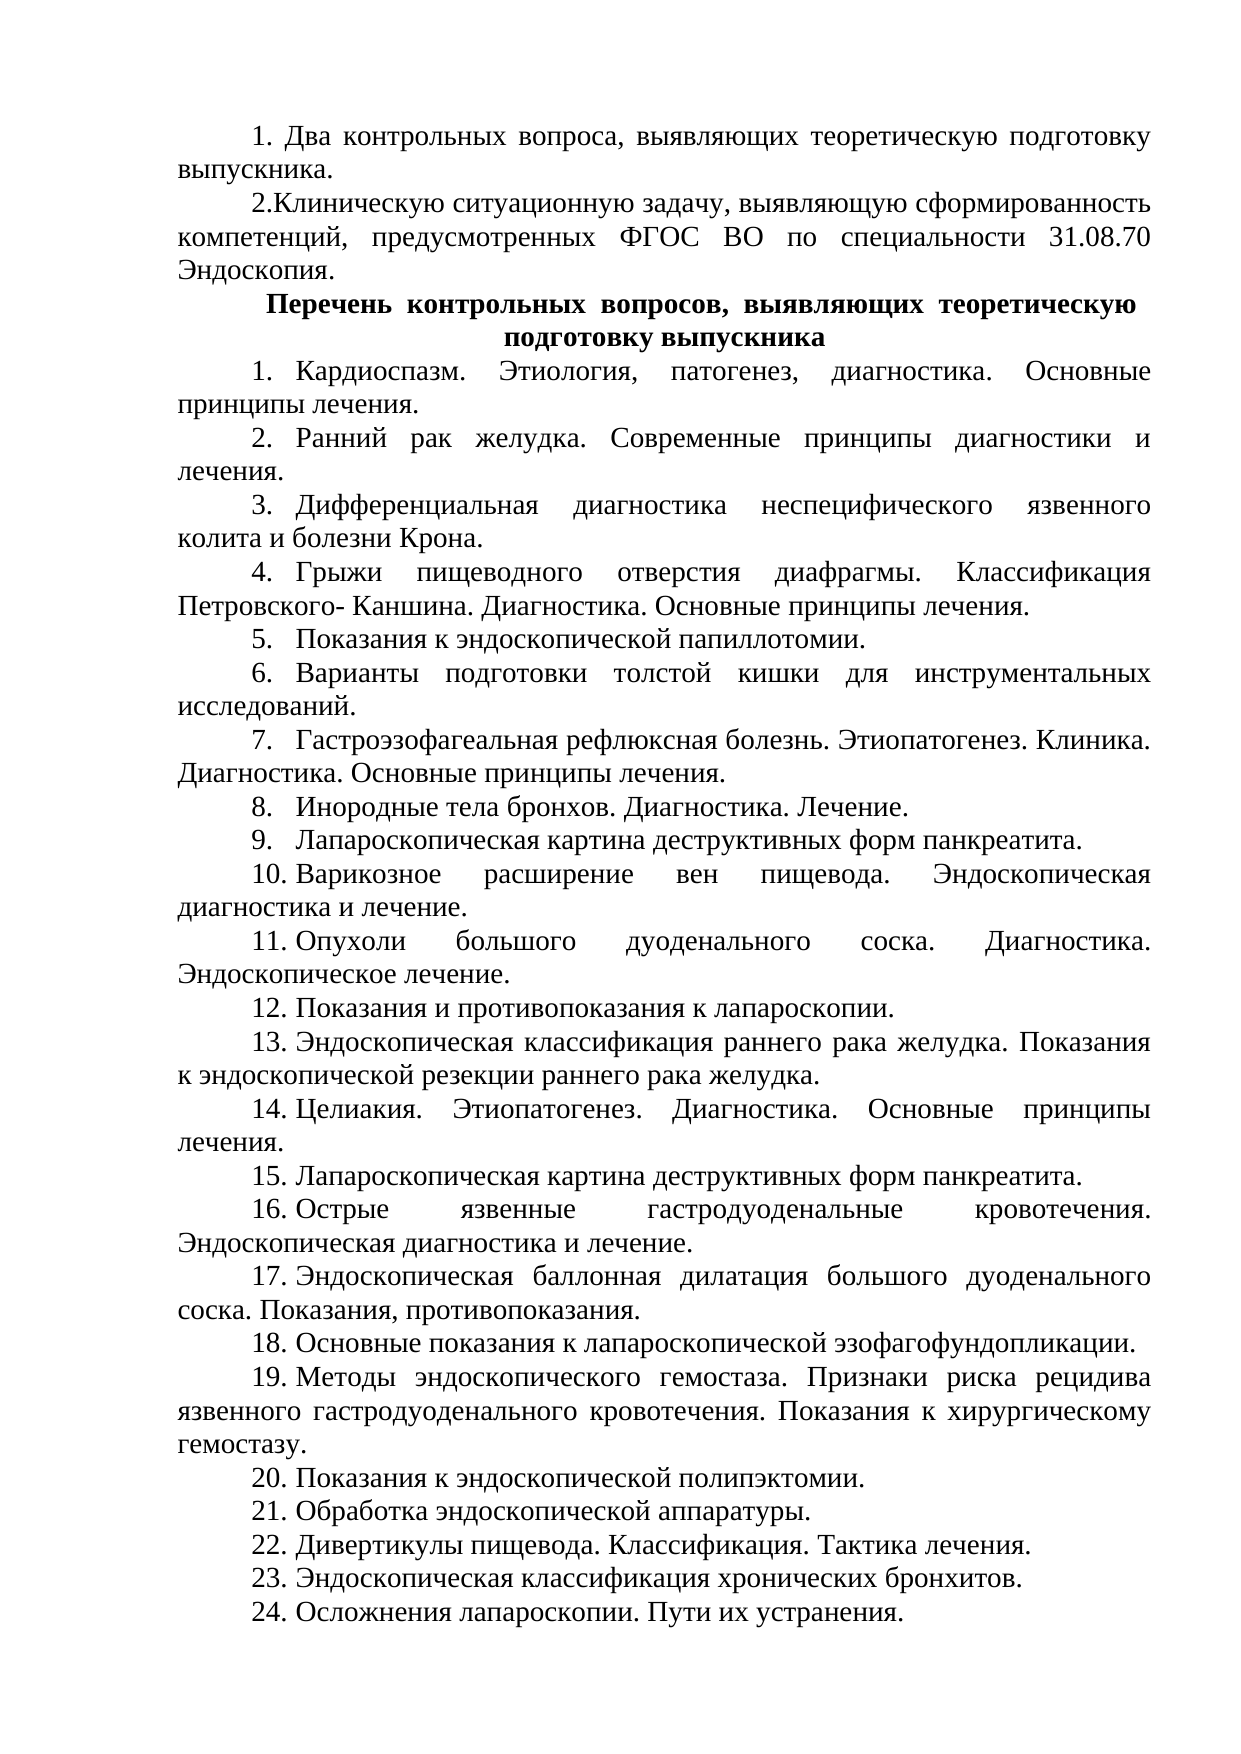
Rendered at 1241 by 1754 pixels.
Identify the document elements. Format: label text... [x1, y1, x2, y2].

text 4. Грыжи пищеводного отверстия диафрагмы. Классификация Петровского- Каншина. Диагностика. Основные принципы лечения. [177, 554, 1152, 621]
text 2.Клиническую ситуационную задачу, выявляющую сформированность компетенций, предусмотренных ФГОС ВО по специальности 31.08.70 Эндоскопия. [177, 185, 1152, 286]
text 11. Опухоли большого дуоденального соска. Диагностика. Эндоскопическое лечение. [177, 923, 1152, 990]
text 13. Эндоскопическая классификация раннего рака желудка. Показания к эндоскопической резекции раннего рака желудка. [177, 1024, 1152, 1091]
text 19. Методы эндоскопического гемостаза. Признаки риска рецидива язвенного гастродуоденального кровотечения. Показания к хирургическому гемостазу. [177, 1359, 1152, 1460]
text 20. Показания к эндоскопической полипэктомии. [177, 1460, 1152, 1493]
text 6. Варианты подготовки толстой кишки для инструментальных исследований. [177, 655, 1152, 722]
text 1. Кардиоспазм. Этиология, патогенез, диагностика. Основные принципы лечения. [177, 353, 1152, 420]
text 7. Гастроэзофагеальная рефлюксная болезнь. Этиопатогенез. Клиника. Диагностика. Основные принципы лечения. [177, 722, 1152, 789]
text 1. Два контрольных вопроса, выявляющих теоретическую подготовку выпускника. [177, 118, 1152, 185]
text 23. Эндоскопическая классификация хронических бронхитов. [177, 1560, 1152, 1594]
text 16. Острые язвенные гастродуоденальные кровотечения. Эндоскопическая диагностика и лечение. [177, 1191, 1152, 1258]
text 22. Дивертикулы пищевода. Классификация. Тактика лечения. [177, 1527, 1152, 1560]
text 12. Показания и противопоказания к лапароскопии. [177, 990, 1152, 1024]
text 10. Варикозное расширение вен пищевода. Эндоскопическая диагностика и лечение. [177, 856, 1152, 923]
text 3. Дифференциальная диагностика неспецифического язвенного колита и болезни Крона. [177, 487, 1152, 554]
text 21. Обработка эндоскопической аппаратуры. [177, 1493, 1152, 1527]
text 18. Основные показания к лапароскопической эзофагофундопликации. [177, 1326, 1152, 1359]
text 17. Эндоскопическая баллонная дилатация большого дуоденального соска. Показания, противопоказания. [177, 1258, 1152, 1326]
text 8. Инородные тела бронхов. Диагностика. Лечение. [177, 789, 1152, 822]
text 15. Лапароскопическая картина деструктивных форм панкреатита. [177, 1158, 1152, 1191]
text 14. Целиакия. Этиопатогенез. Диагностика. Основные принципы лечения. [177, 1091, 1152, 1158]
text 9. Лапароскопическая картина деструктивных форм панкреатита. [177, 822, 1152, 856]
text Перечень контрольных вопросов, выявляющих теоретическую подготовку выпускника [177, 286, 1152, 353]
text 2. Ранний рак желудка. Современные принципы диагностики и лечения. [177, 420, 1152, 487]
text 5. Показания к эндоскопической папиллотомии. [177, 621, 1152, 655]
text 24. Осложнения лапароскопии. Пути их устранения. [177, 1594, 1152, 1627]
